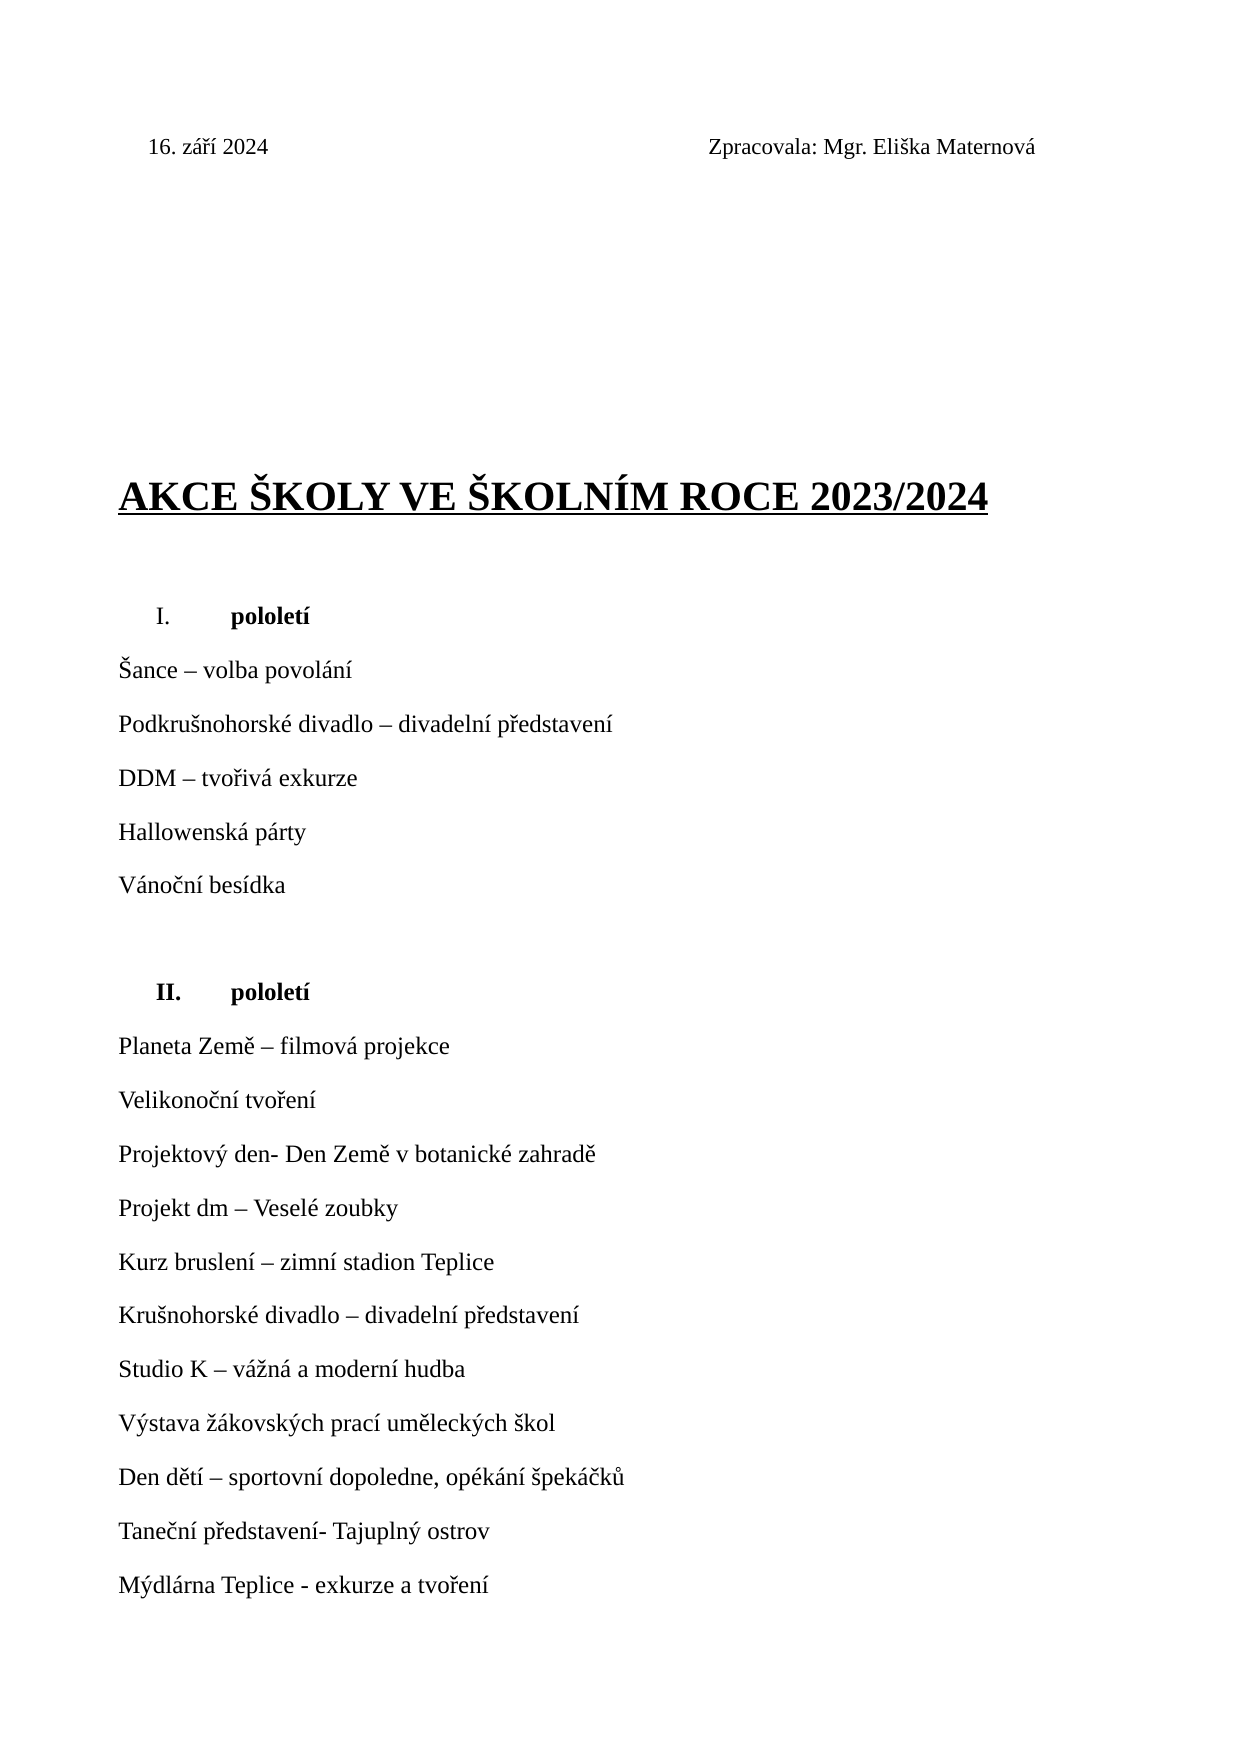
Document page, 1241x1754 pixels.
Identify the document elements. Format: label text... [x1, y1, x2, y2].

text Hallowenská párty [118, 817, 1167, 845]
text DDM – tvořivá exkurze [118, 763, 1167, 792]
text Mýdlárna Teplice - exkurze a tvoření [118, 1570, 1167, 1598]
text Výstava žákovských prací uměleckých škol [118, 1408, 1167, 1437]
text Kurz bruslení – zimní stadion Teplice [118, 1247, 1167, 1275]
text 16. září 2024 Zpracovala: Mgr. Eliška Maternová [148, 133, 1167, 159]
text Planeta Země – filmová projekce [118, 1031, 1167, 1060]
text AKCE ŠKOLY VE ŠKOLNÍM ROCE 2023/2024 [118, 471, 1167, 519]
text Studio K – vážná a moderní hudba [118, 1354, 1167, 1383]
text Den dětí – sportovní dopoledne, opékání špekáčků [118, 1462, 1167, 1491]
text Taneční představení- Tajuplný ostrov [118, 1516, 1167, 1545]
text Projekt dm – Veselé zoubky [118, 1193, 1167, 1222]
text Krušnohorské divadlo – divadelní představení [118, 1301, 1167, 1329]
text Velikonoční tvoření [118, 1085, 1167, 1114]
text Podkrušnohorské divadlo – divadelní představení [118, 709, 1167, 738]
list pololetí [156, 977, 1167, 1006]
text Projektový den- Den Země v botanické zahradě [118, 1139, 1167, 1168]
text Šance – volba povolání [118, 655, 1167, 684]
list pololetí [156, 601, 1167, 630]
text Vánoční besídka [118, 871, 1167, 899]
